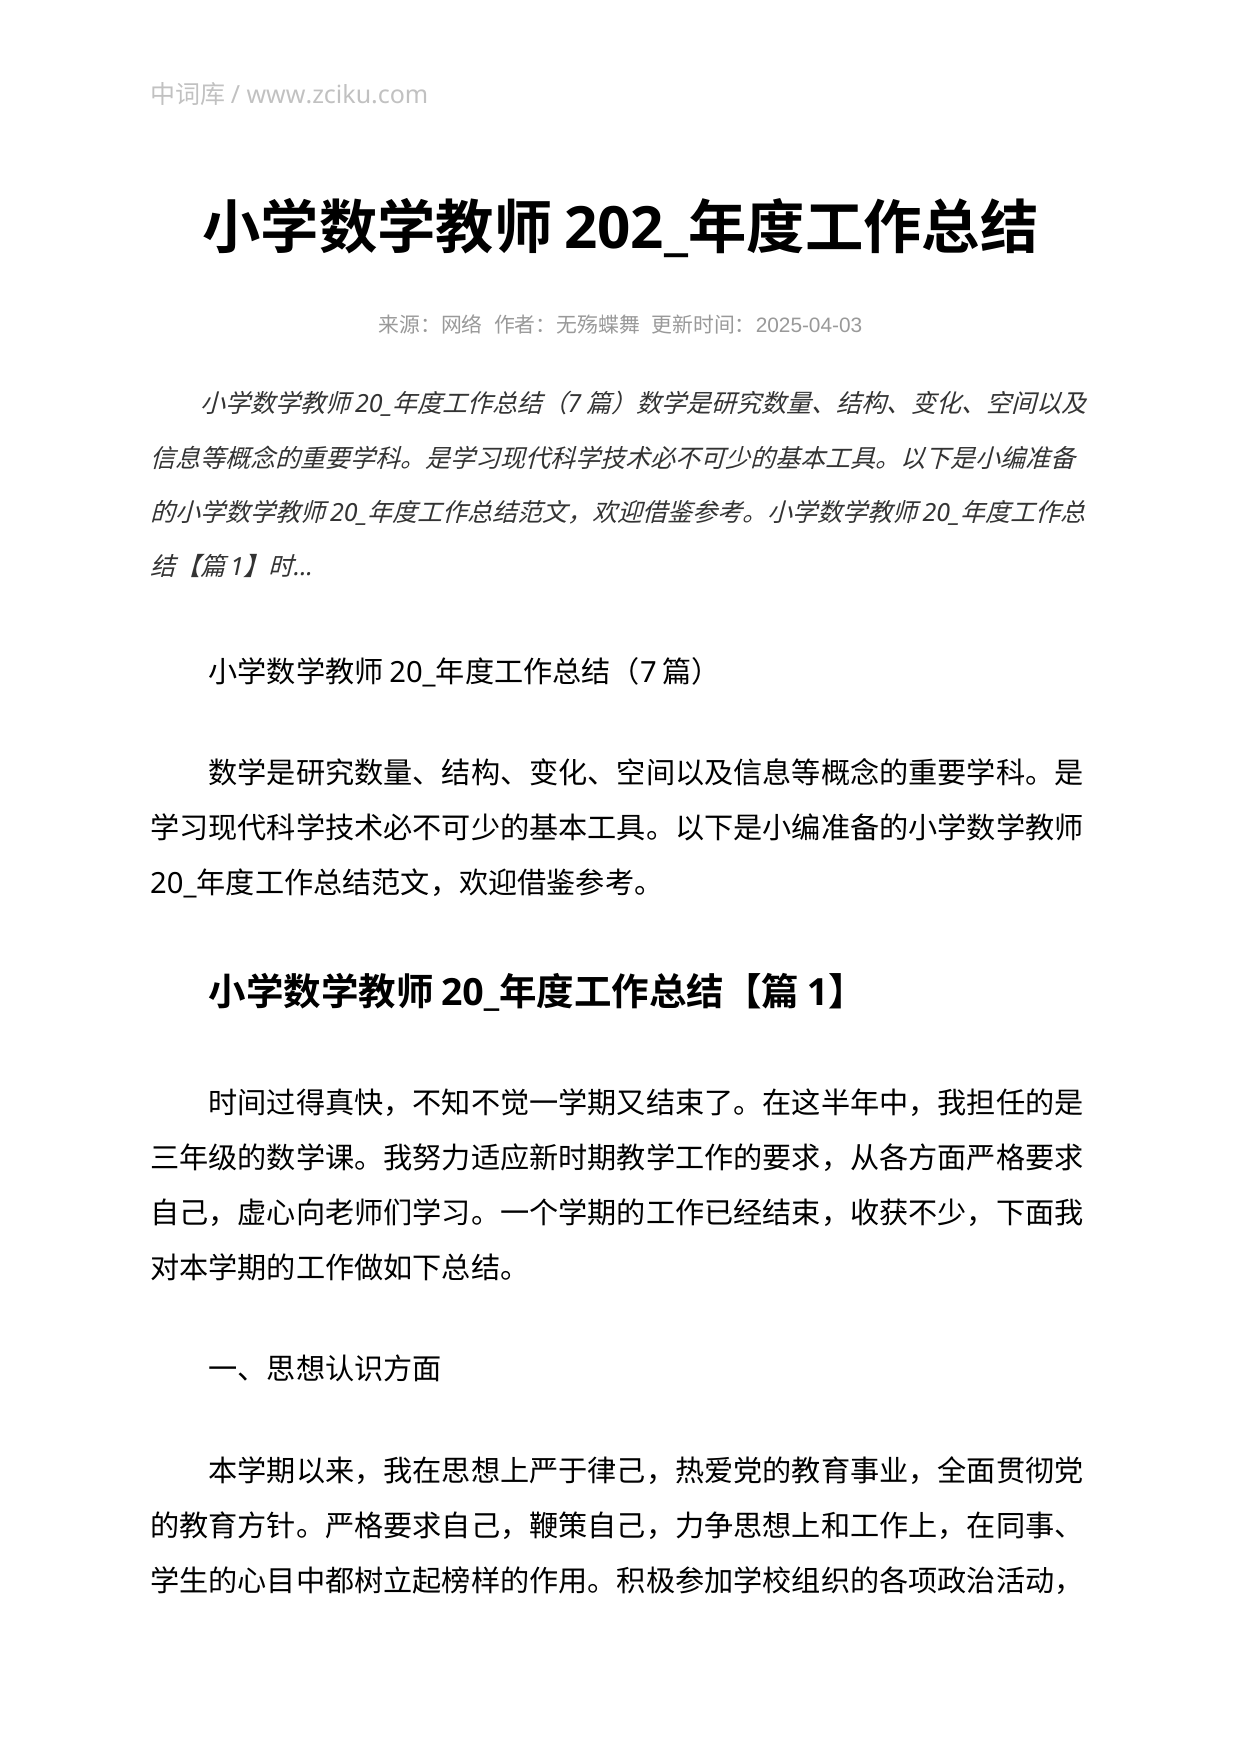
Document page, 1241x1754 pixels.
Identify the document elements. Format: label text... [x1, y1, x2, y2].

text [150, 1448, 1090, 1600]
subtitle 小学数学教师202_年度工作总结 [150, 181, 1090, 266]
text 小学数学教师20_年度工作总结（7篇） [150, 648, 1090, 691]
text 时间过得真快，不知不觉一学期又结束了。在这半年中，我担任的是三年级的数学课。我努力适应新时期教学工作的要求，从各方面严格要求自己，虚心向老师们学习。一个学期的工作已经结束，收获不少，下面我对本学期的工作做如下总结。 [150, 1079, 1090, 1286]
text 来源：网络 作者：无殇蝶舞 更新时间：2025-04-03 [150, 313, 1090, 337]
text 小学数学教师20_年度工作总结（7篇）数学是研究数量、结构、变化、空间以及信息等概念的重要学科。是学习现代科学技术必不可少的基本工具。以下是小编准备的小学数学教师20_年度工作总结范文，欢迎借鉴参考。小学数学教师20_年度工作总结【篇1】时... [150, 384, 1090, 583]
text 数学是研究数量、结构、变化、空间以及信息等概念的重要学科。是学习现代科学技术必不可少的基本工具。以下是小编准备的小学数学教师20_年度工作总结范文，欢迎借鉴参考。 [150, 750, 1090, 902]
text 小学数学教师20_年度工作总结【篇1】 [150, 962, 1090, 1016]
text 一、思想认识方面 [150, 1346, 1090, 1388]
